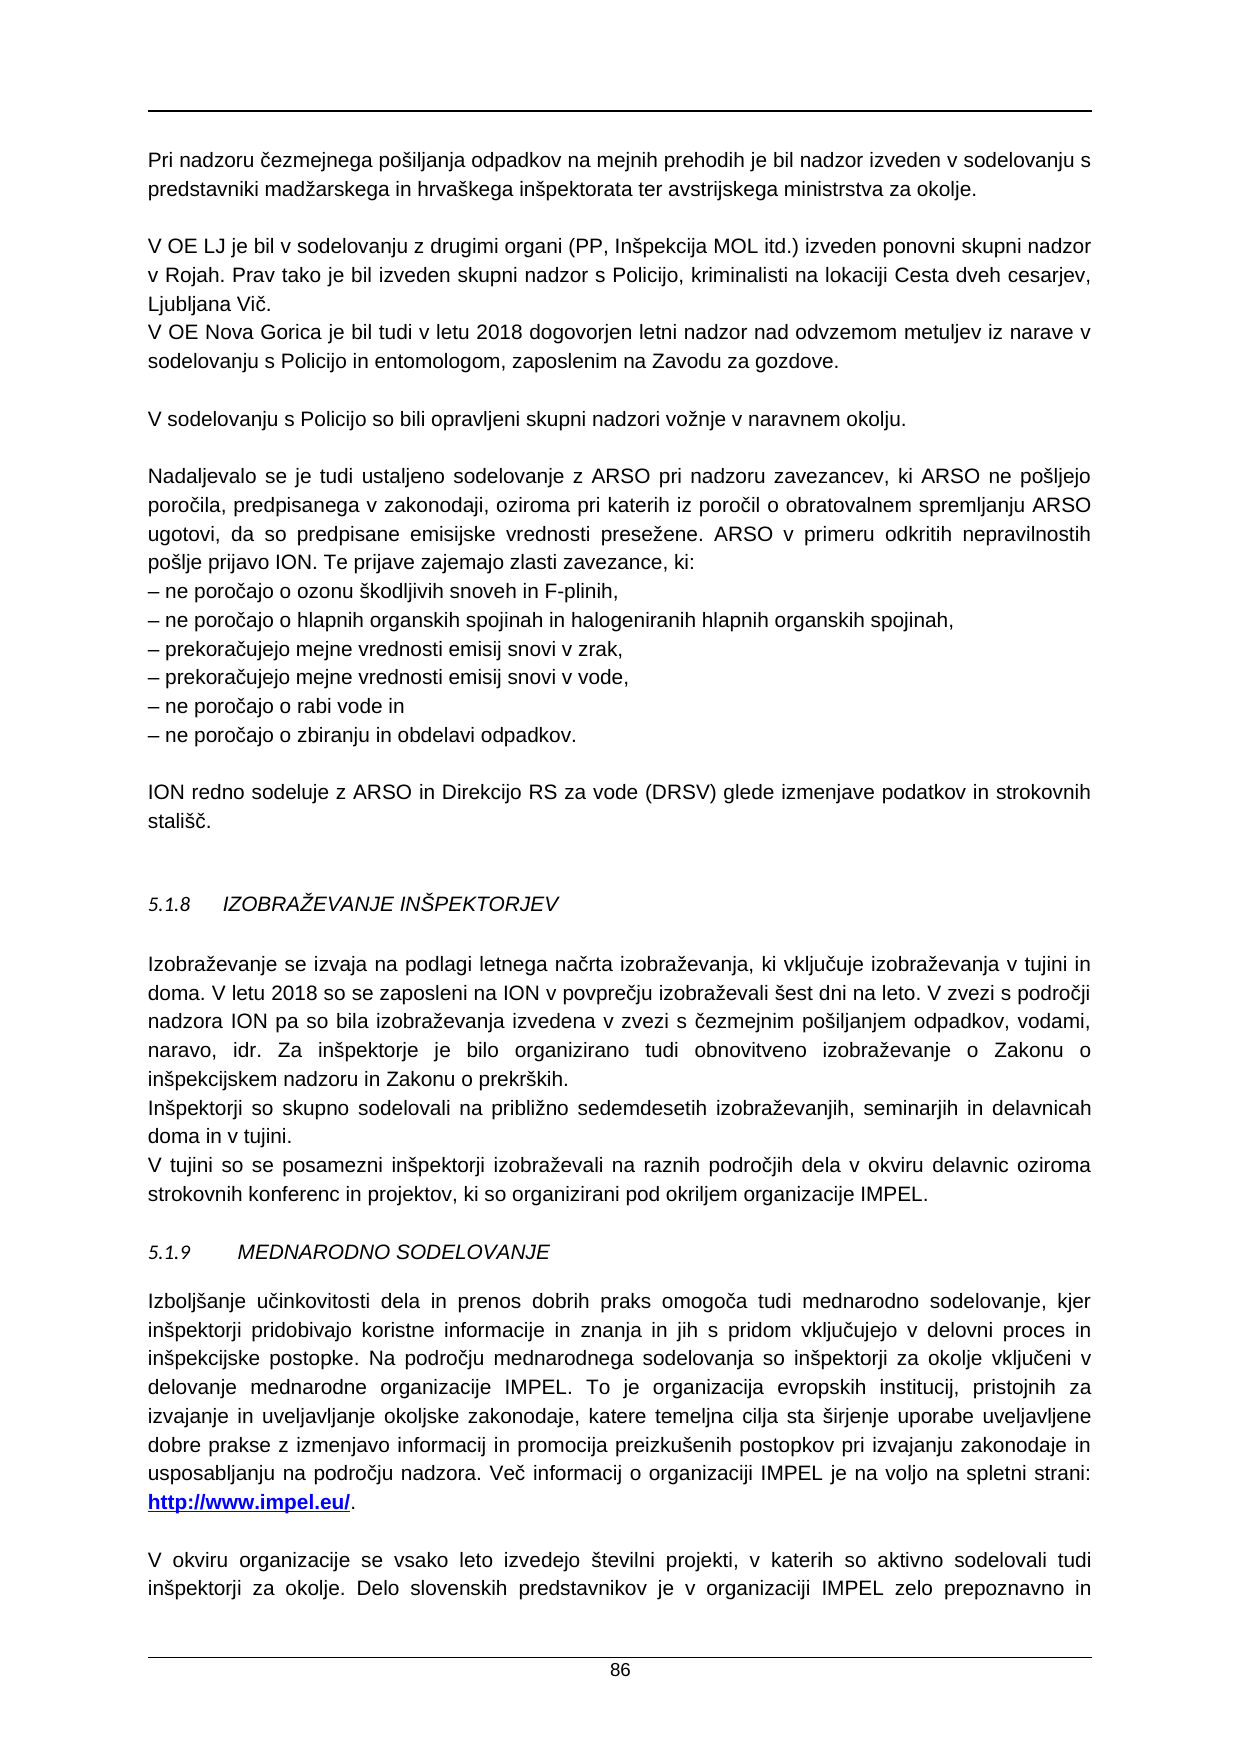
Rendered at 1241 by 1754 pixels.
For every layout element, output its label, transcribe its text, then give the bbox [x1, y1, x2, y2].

subtitle MEDNARODNO SODELOVANJE [148, 1239, 1092, 1265]
text Pri nadzoru čezmejnega pošiljanja odpadkov na mejnih prehodih je bil nadzor izveden v sodelovanju s predstavniki madžarskega in hrvaškega inšpektorata ter avstrijskega ministrstva za okolje. [148, 148, 1092, 200]
text ION redno sodeluje z ARSO in Direkcijo RS za vode (DRSV) glede izmenjave podatkov in strokovnih stališč. [148, 780, 1092, 833]
text V OE Nova Gorica je bil tudi v letu 2018 dogovorjen letni nadzor nad odvzemom metuljev iz narave v sodelovanju s Policijo in entomologom, zaposlenim na Zavodu za gozdove. [148, 320, 1092, 373]
text – ne poročajo o ozonu škodljivih snoveh in F-plinih, [148, 579, 1092, 603]
text – prekoračujejo mejne vrednosti emisij snovi v vode, [148, 665, 1092, 689]
text V sodelovanju s Policijo so bili opravljeni skupni nadzori vožnje v naravnem okolju. [148, 406, 1092, 430]
text Inšpektorji so skupno sodelovali na približno sedemdesetih izobraževanjih, seminarjih in delavnicah doma in v tujini. [148, 1096, 1092, 1148]
text – prekoračujejo mejne vrednosti emisij snovi v zrak, [148, 636, 1092, 660]
text – ne poročajo o rabi vode in [148, 694, 1092, 718]
text – ne poročajo o zbiranju in obdelavi odpadkov. [148, 723, 1092, 747]
text – ne poročajo o hlapnih organskih spojinah in halogeniranih hlapnih organskih spojinah, [148, 608, 1092, 632]
text Nadaljevalo se je tudi ustaljeno sodelovanje z ARSO pri nadzoru zavezancev, ki ARSO ne pošljejo poročila, predpisanega v zakonodaji, oziroma pri katerih iz poročil o obratovalnem spremljanju ARSO ugotovi, da so predpisane emisijske vrednosti presežene. ARSO v primeru odkritih nepravilnostih pošlje prijavo ION. Te prijave zajemajo zlasti zavezance, ki: [148, 464, 1092, 574]
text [148, 1547, 1092, 1600]
text V tujini so se posamezni inšpektorji izobraževali na raznih področjih dela v okviru delavnic oziroma strokovnih konferenc in projektov, ki so organizirani pod okriljem organizacije IMPEL. [148, 1153, 1092, 1206]
subtitle IZOBRAŽEVANJE INŠPEKTORJEV [148, 891, 1092, 917]
text Izobraževanje se izvaja na podlagi letnega načrta izobraževanja, ki vključuje izobraževanja v tujini in doma. V letu 2018 so se zaposleni na ION v povprečju izobraževali šest dni na leto. V zvezi s področji nadzora ION pa so bila izobraževanja izvedena v zvezi s čezmejnim pošiljanjem odpadkov, vodami, naravo, idr. Za inšpektorje je bilo organizirano tudi obnovitveno izobraževanje o Zakonu o inšpekcijskem nadzoru in Zakonu o prekrških. [148, 952, 1092, 1091]
text Izboljšanje učinkovitosti dela in prenos dobrih praks omogoča tudi mednarodno sodelovanje, kjer inšpektorji pridobivajo koristne informacije in znanja in jih s pridom vključujejo v delovni proces in inšpekcijske postopke. Na področju mednarodnega sodelovanja so inšpektorji za okolje vključeni v delovanje mednarodne organizacije IMPEL. To je organizacija evropskih institucij, pristojnih za izvajanje in uveljavljanje okoljske zakonodaje, katere temeljna cilja sta širjenje uporabe uveljavljene dobre prakse z izmenjavo informacij in promocija preizkušenih postopkov pri izvajanju zakonodaje in usposabljanju na področju nadzora. Več informacij o organizaciji IMPEL je na voljo na spletni strani: http://www.impel.eu/. [148, 1289, 1092, 1514]
text V OE LJ je bil v sodelovanju z drugimi organi (PP, Inšpekcija MOL itd.) izveden ponovni skupni nadzor v Rojah. Prav tako je bil izveden skupni nadzor s Policijo, kriminalisti na lokaciji Cesta dveh cesarjev, Ljubljana Vič. [148, 234, 1092, 315]
